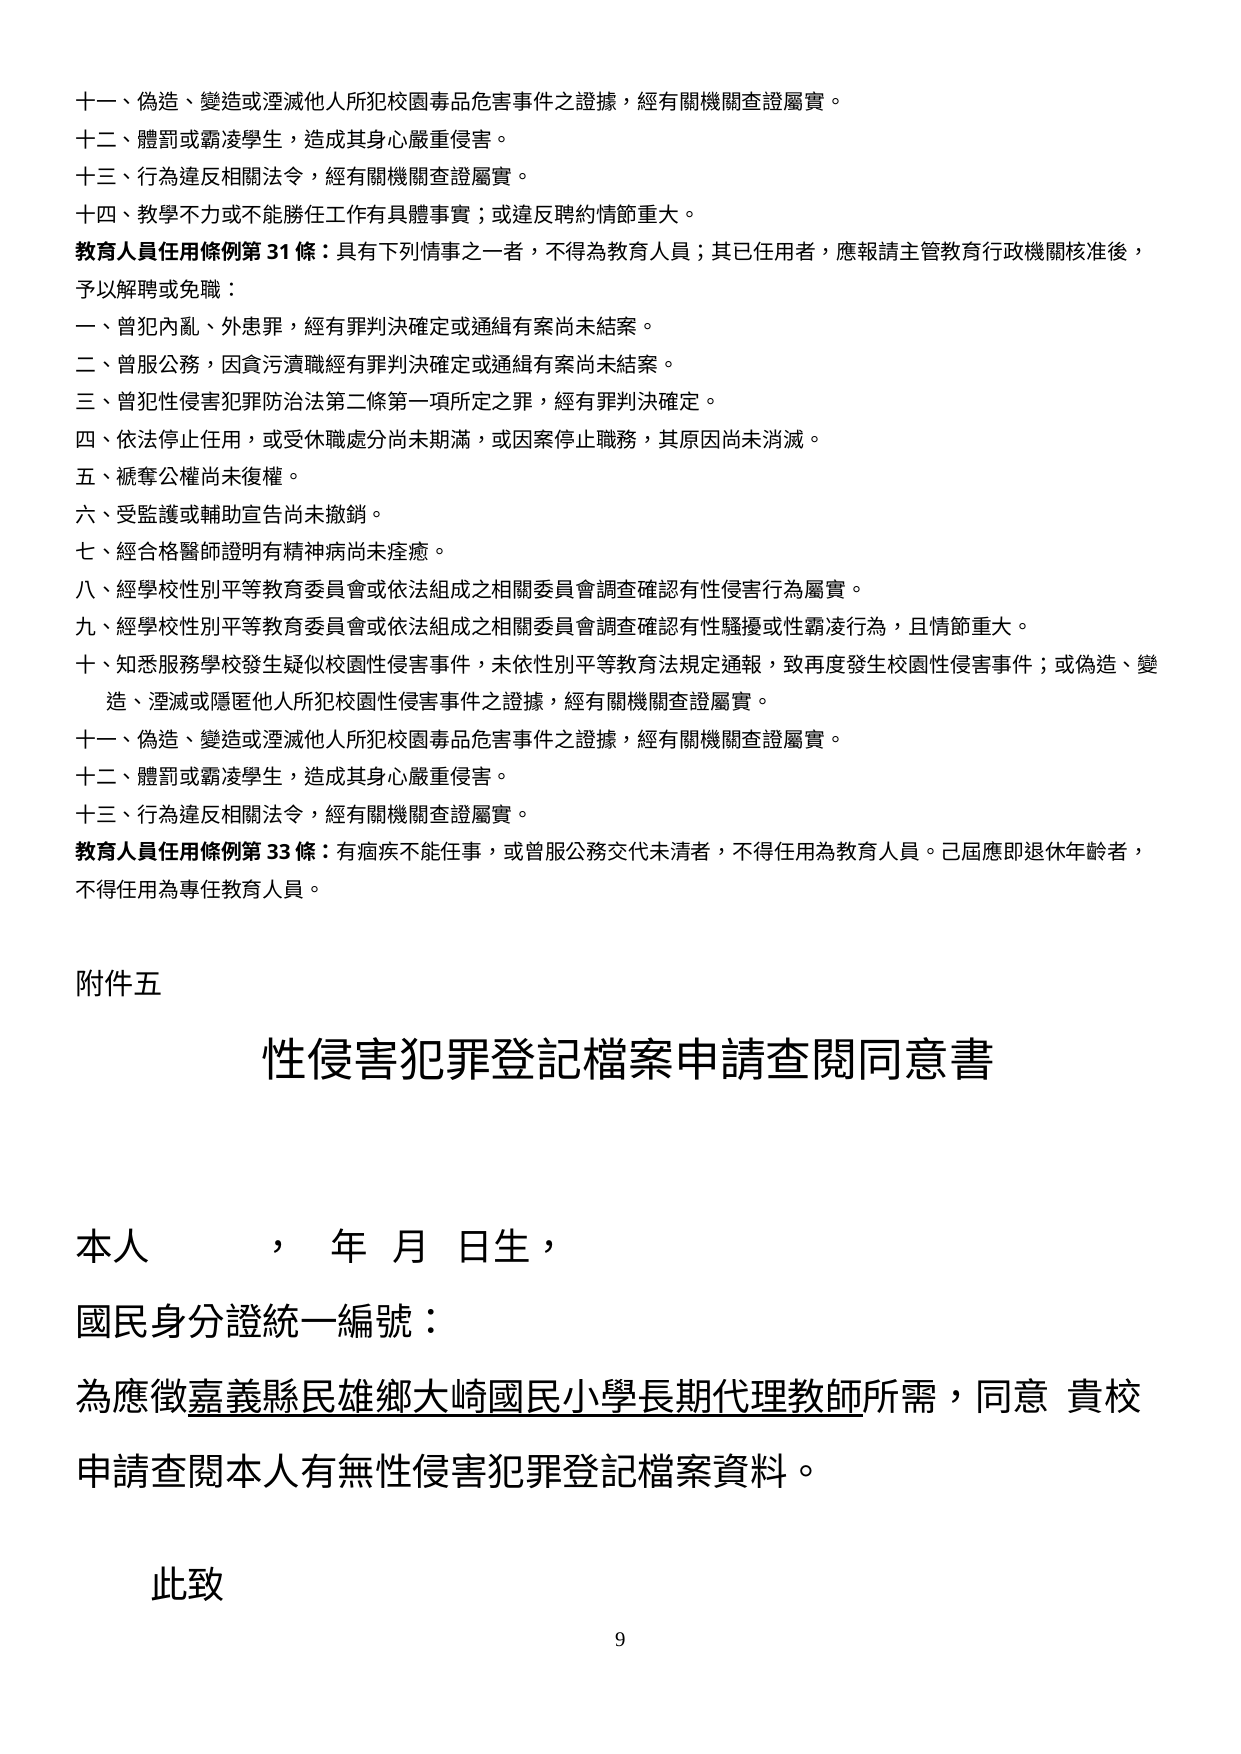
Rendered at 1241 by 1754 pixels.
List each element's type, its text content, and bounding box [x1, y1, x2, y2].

text 七、經合格醫師證明有精神病尚未痊癒。 [75, 532, 1165, 569]
text 十一、偽造、變造或湮滅他人所犯校園毒品危害事件之證據，經有關機關查證屬實。 [75, 82, 1165, 119]
text 四、依法停止任用，或受休職處分尚未期滿，或因案停止職務，其原因尚未消滅。 [75, 419, 1165, 457]
text 九、經學校性別平等教育委員會或依法組成之相關委員會調查確認有性騷擾或性霸凌行為，且情節重大。 [75, 607, 1165, 644]
text 十一、偽造、變造或湮滅他人所犯校園毒品危害事件之證據，經有關機關查證屬實。 [75, 719, 1165, 757]
text 六、受監護或輔助宣告尚未撤銷。 [75, 494, 1165, 532]
text 教育人員任用條例第33條：有痼疾不能任事，或曾服公務交代未清者，不得任用為教育人員。己屆應即退休年齡者，不得任用為專任教育人員。 [75, 832, 1165, 907]
text 十四、教學不力或不能勝任工作有具體事實；或違反聘約情節重大。 [75, 194, 1165, 232]
text 性侵害犯罪登記檔案申請查閱同意書 [75, 1019, 1181, 1094]
text 五、褫奪公權尚未復權。 [75, 457, 1165, 494]
text 十三、行為違反相關法令，經有關機關查證屬實。 [75, 794, 1165, 832]
text 十二、體罰或霸凌學生，造成其身心嚴重侵害。 [75, 757, 1165, 794]
text 為應徵嘉義縣民雄鄉大崎國民小學長期代理教師所需，同意 貴校申請查閱本人有無性侵害犯罪登記檔案資料。 [75, 1357, 1165, 1507]
text 十三、行為違反相關法令，經有關機關查證屬實。 [75, 157, 1165, 194]
text 十二、體罰或霸凌學生，造成其身心嚴重侵害。 [75, 119, 1165, 157]
text 十、知悉服務學校發生疑似校園性侵害事件，未依性別平等教育法規定通報，致再度發生校園性侵害事件；或偽造、變造、湮滅或隱匿他人所犯校園性侵害事件之證據，經有關機關查證屬實。 [75, 644, 1165, 719]
text 附件五 [75, 944, 1165, 1019]
text 八、經學校性別平等教育委員會或依法組成之相關委員會調查確認有性侵害行為屬實。 [75, 569, 1165, 607]
text 教育人員任用條例第31條：具有下列情事之一者，不得為教育人員；其已任用者，應報請主管教育行政機關核准後，予以解聘或免職： [75, 232, 1165, 307]
text 三、曾犯性侵害犯罪防治法第二條第一項所定之罪，經有罪判決確定。 [75, 382, 1165, 419]
text 此致 [75, 1544, 1165, 1619]
text 本人 ， 年 月 日生， [75, 1207, 1165, 1282]
text 二、曾服公務，因貪污瀆職經有罪判決確定或通緝有案尚未結案。 [75, 344, 1165, 382]
text 一、曾犯內亂、外患罪，經有罪判決確定或通緝有案尚未結案。 [75, 307, 1165, 344]
text 國民身分證統一編號： [75, 1282, 1165, 1357]
